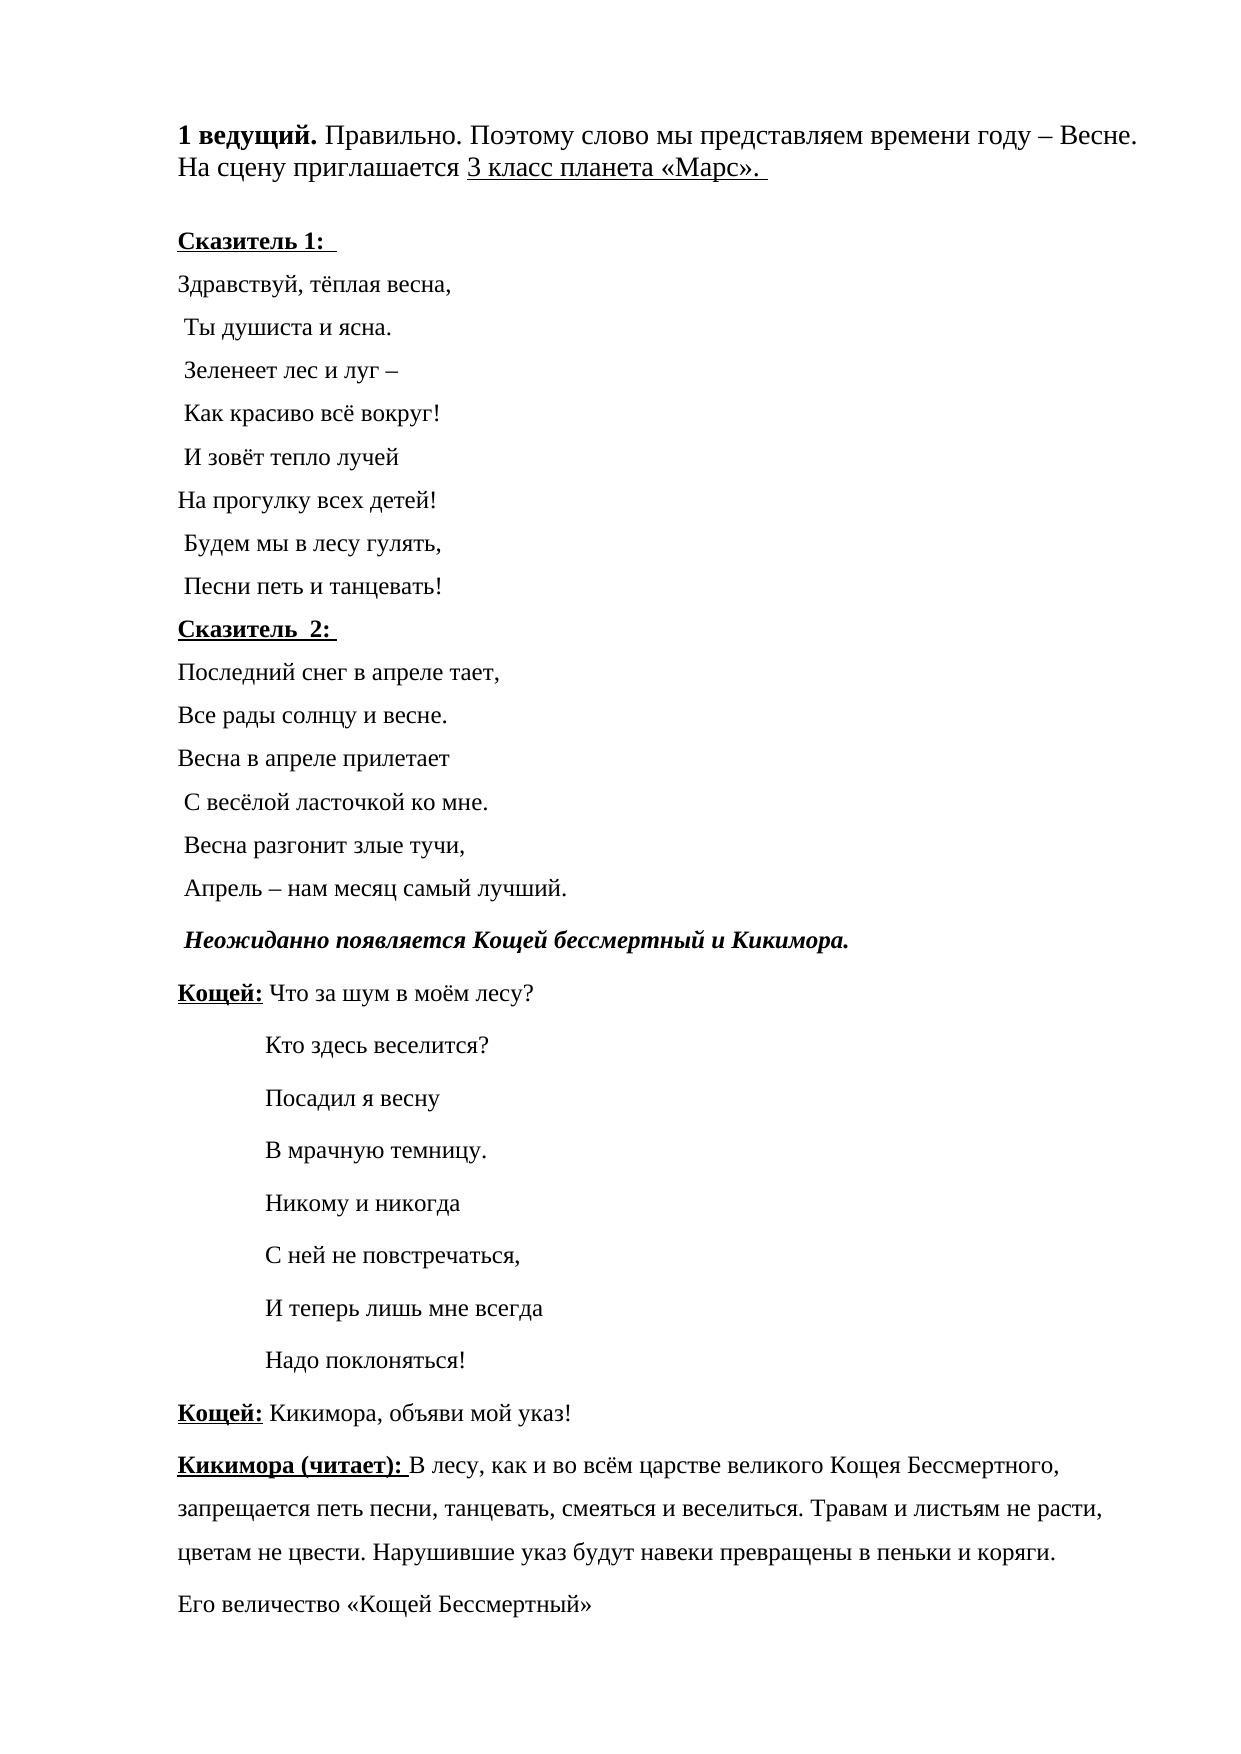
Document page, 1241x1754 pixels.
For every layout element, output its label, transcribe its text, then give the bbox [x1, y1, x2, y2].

text Надо поклоняться! [177, 1345, 1152, 1374]
text Неожиданно появляется Кощей бессмертный и Кикимора. [177, 925, 1152, 954]
text Весна разгонит злые тучи, [177, 830, 1152, 858]
text И теперь лишь мне всегда [177, 1293, 1152, 1322]
text Его величество «Кощей Бессмертный» [177, 1589, 1152, 1618]
text Ты душиста и ясна. [177, 312, 1152, 341]
text Сказитель 1: [177, 226, 1152, 255]
text Будем мы в лесу гулять, [177, 528, 1152, 557]
text С ней не повстречаться, [177, 1240, 1152, 1269]
text На сцену приглашается 3 класс планета «Марс». [177, 151, 1152, 183]
text В мрачную темницу. [177, 1135, 1152, 1164]
text Посадил я весну [177, 1083, 1152, 1112]
text Кощей: Что за шум в моём лесу? [177, 978, 1152, 1007]
text С весёлой ласточкой ко мне. [177, 787, 1152, 815]
text Как красиво всё вокруг! [177, 398, 1152, 427]
text Апрель – нам месяц самый лучший. [177, 873, 1152, 902]
text На прогулку всех детей! [177, 485, 1152, 513]
text Здравствуй, тёплая весна, [177, 269, 1152, 298]
text 1 ведущий. Правильно. Поэтому слово мы представляем времени году – Весне. [177, 118, 1152, 151]
text Песни петь и танцевать! [177, 571, 1152, 600]
text Сказитель 2: [177, 614, 1152, 643]
text Кикимора (читает): В лесу, как и во всём царстве великого Кощея Бессмертного, запрещается петь песни, танцевать, смеяться и веселиться. Травам и листьям не расти, цветам не цвести. Нарушившие указ будут навеки превращены в пеньки и коряги. [177, 1450, 1152, 1565]
text Весна в апреле прилетает [177, 743, 1152, 772]
text Кто здесь веселится? [177, 1030, 1152, 1059]
text Зеленеет лес и луг – [177, 355, 1152, 384]
text Никому и никогда [177, 1188, 1152, 1217]
text Все рады солнцу и весне. [177, 700, 1152, 729]
text Кощей: Кикимора, объяви мой указ! [177, 1398, 1152, 1427]
text И зовёт тепло лучей [177, 442, 1152, 470]
text Последний снег в апреле тает, [177, 657, 1152, 686]
